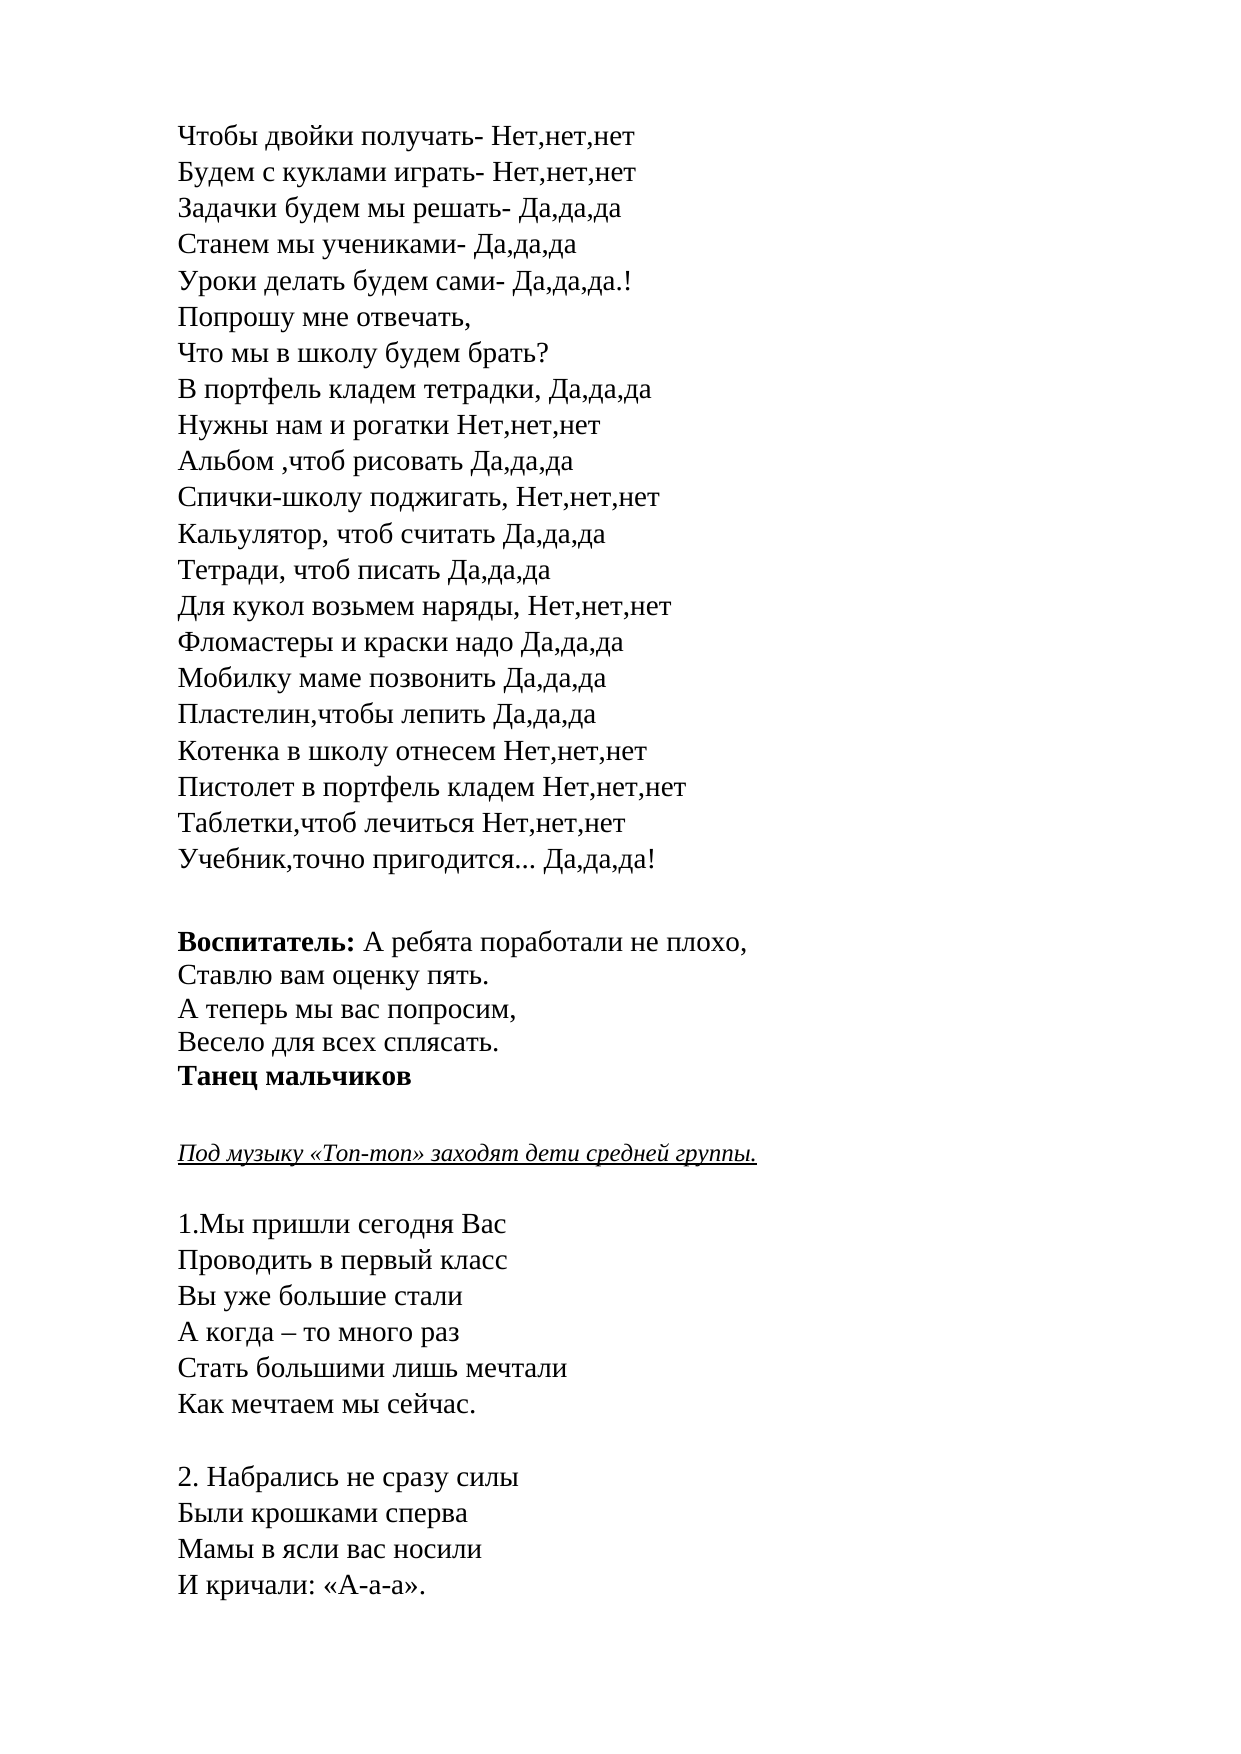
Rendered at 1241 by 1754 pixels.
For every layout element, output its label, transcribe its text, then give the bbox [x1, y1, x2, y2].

text Ставлю вам оценку пять. [177, 957, 1152, 991]
text Танец мальчиков [177, 1058, 1152, 1091]
text Весело для всех сплясать. [177, 1024, 1152, 1058]
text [177, 118, 1152, 905]
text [177, 1138, 1152, 1601]
text Воспитатель: А ребята поработали не плохо, [177, 924, 1152, 957]
text А теперь мы вас попросим, [177, 991, 1152, 1024]
